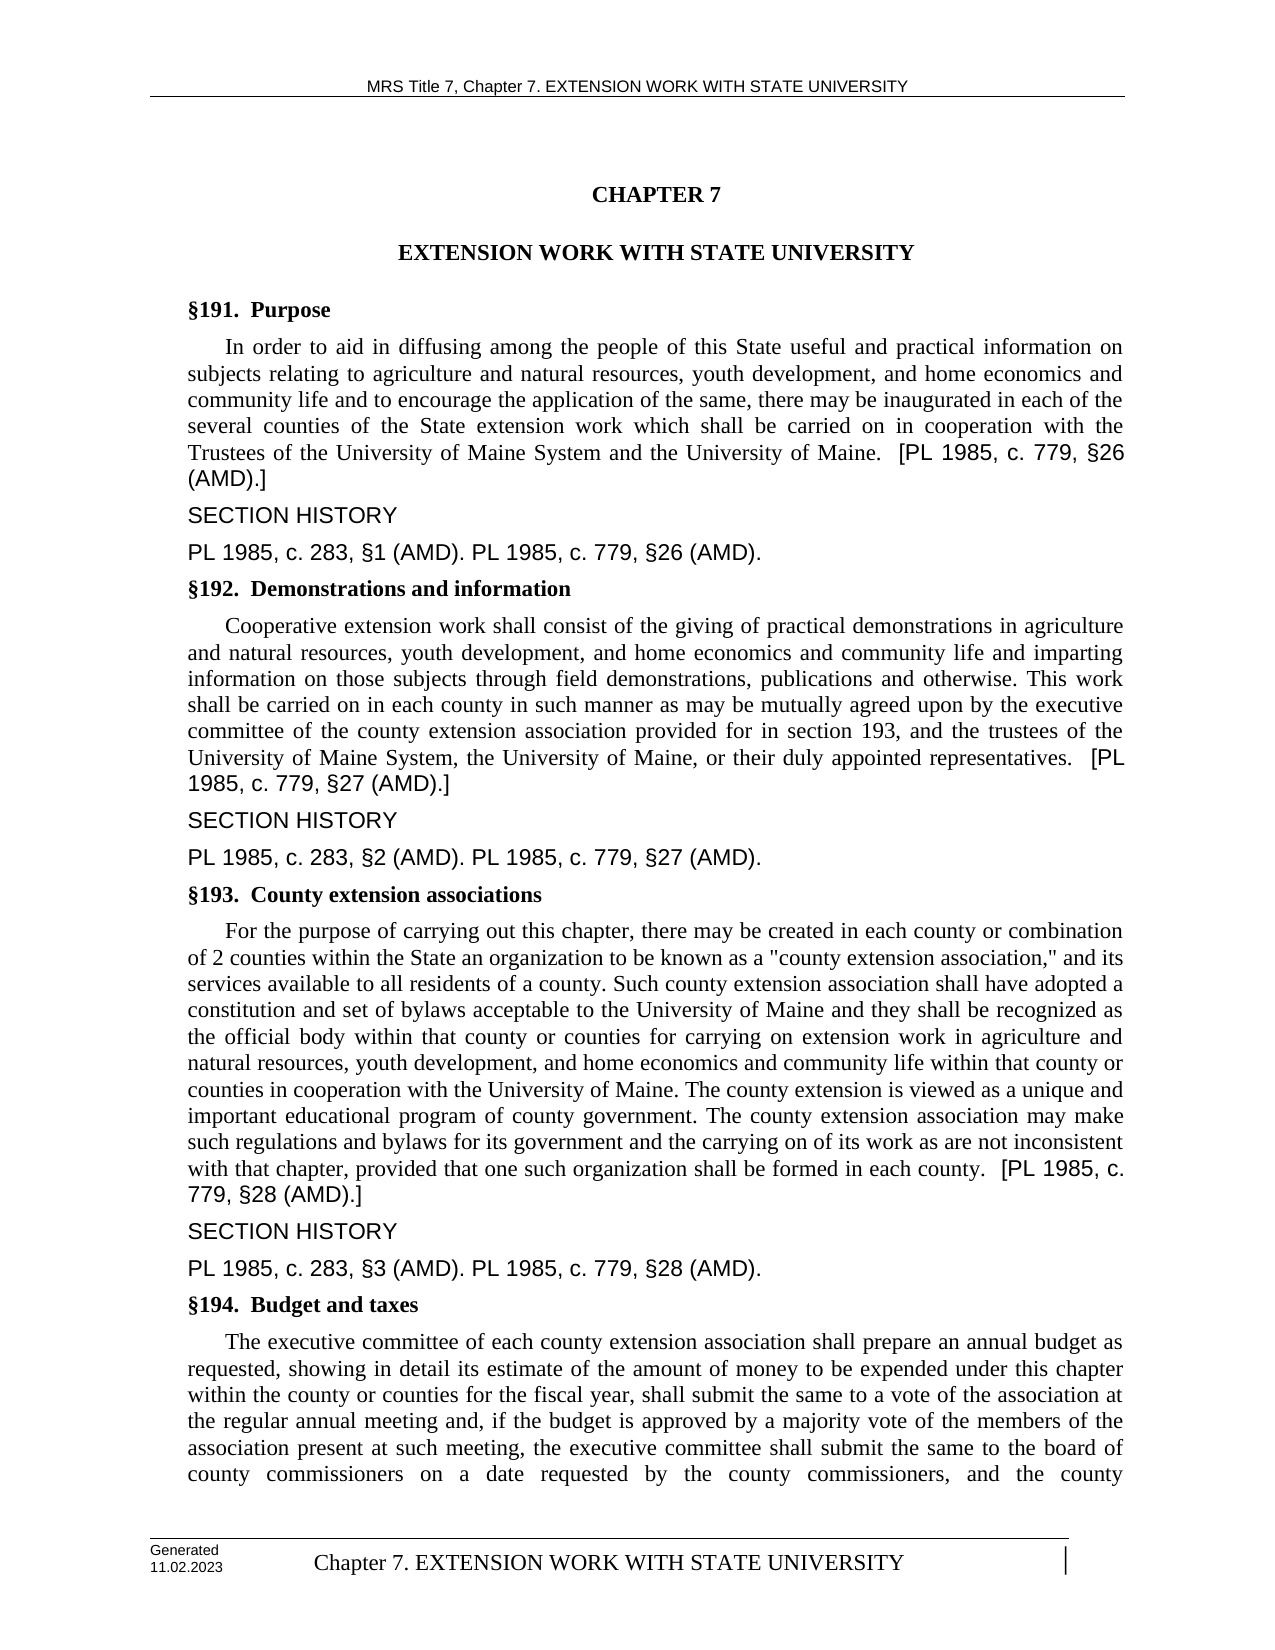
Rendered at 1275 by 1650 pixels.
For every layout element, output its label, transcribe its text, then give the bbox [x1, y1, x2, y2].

text PL 1985, c. 283, §3 (AMD). PL 1985, c. 779, §28 (AMD). [187, 1255, 1125, 1281]
text EXTENSION WORK WITH STATE UNIVERSITY [187, 239, 1125, 265]
text §193. County extension associations [187, 881, 1125, 907]
text §194. Budget and taxes [187, 1291, 1125, 1318]
text For the purpose of carrying out this chapter, there may be created in each county or combination of 2 counties within the State an organization to be known as a "county extension association," and its services available to all residents of a county. Such county extension association shall have adopted a constitution and set of bylaws acceptable to the University of Maine and they shall be recognized as the official body within that county or counties for carrying on extension work in agriculture and natural resources, youth development, and home economics and community life within that county or counties in cooperation with the University of Maine. The county extension is viewed as a unique and important educational program of county government. The county extension association may make such regulations and bylaws for its government and the carrying on of its work as are not inconsistent with that chapter, provided that one such organization shall be formed in each county. [PL 1985, c. 779, §28 (AMD).] [187, 917, 1125, 1207]
text In order to aid in diffusing among the people of this State useful and practical information on subjects relating to agriculture and natural resources, youth development, and home economics and community life and to encourage the application of the same, there may be inaugurated in each of the several counties of the State extension work which shall be carried on in cooperation with the Trustees of the University of Maine System and the University of Maine. [PL 1985, c. 779, §26 (AMD).] [187, 333, 1125, 491]
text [187, 1328, 1125, 1486]
text SECTION HISTORY [187, 502, 1125, 528]
text CHAPTER 7 [187, 181, 1125, 208]
text PL 1985, c. 283, §1 (AMD). PL 1985, c. 779, §26 (AMD). [187, 539, 1125, 565]
text §191. Purpose [187, 296, 1125, 323]
text Cooperative extension work shall consist of the giving of practical demonstrations in agriculture and natural resources, youth development, and home economics and community life and imparting information on those subjects through field demonstrations, publications and otherwise. This work shall be carried on in each county in such manner as may be mutually agreed upon by the executive committee of the county extension association provided for in section 193, and the trustees of the University of Maine System, the University of Maine, or their duly appointed representatives. [PL 1985, c. 779, §27 (AMD).] [187, 612, 1125, 797]
text PL 1985, c. 283, §2 (AMD). PL 1985, c. 779, §27 (AMD). [187, 844, 1125, 870]
text §192. Demonstrations and information [187, 575, 1125, 602]
text SECTION HISTORY [187, 807, 1125, 833]
text SECTION HISTORY [187, 1218, 1125, 1244]
